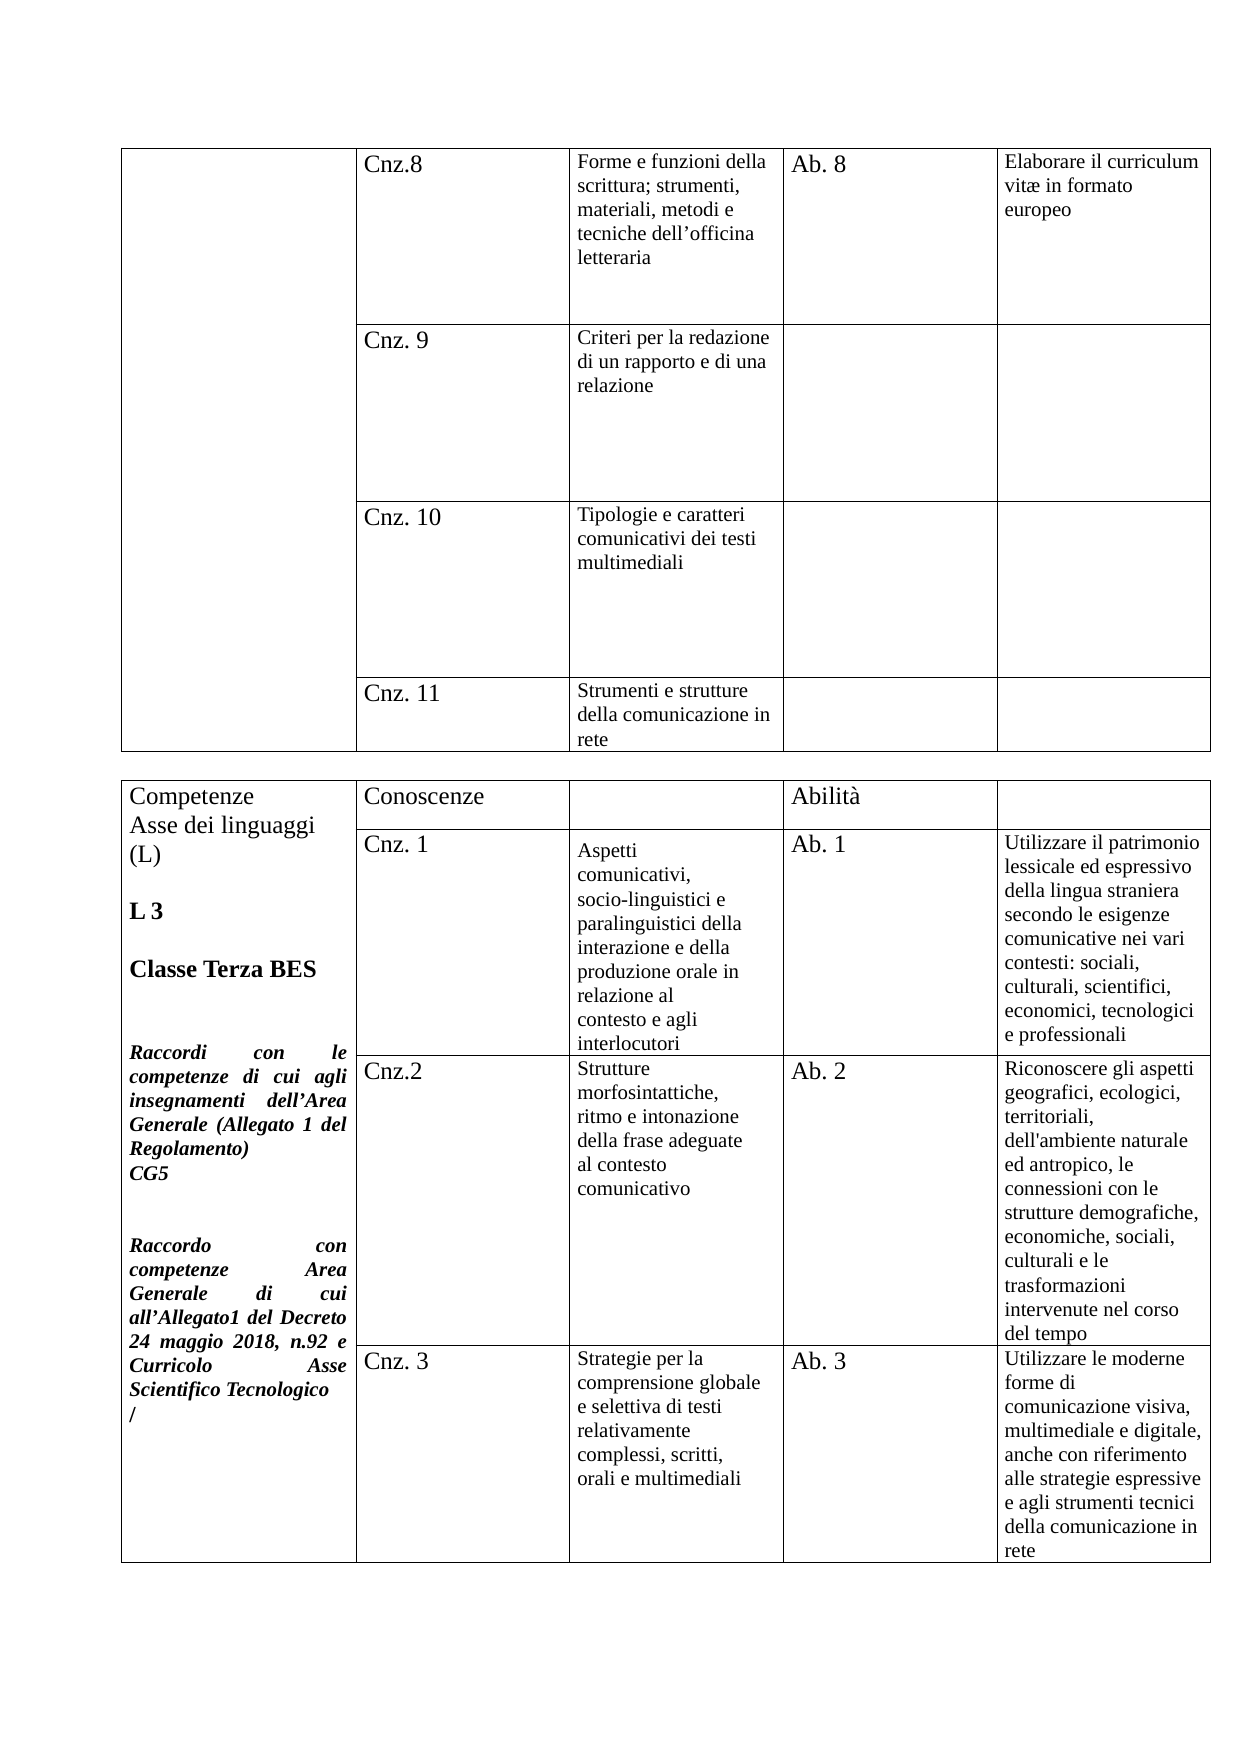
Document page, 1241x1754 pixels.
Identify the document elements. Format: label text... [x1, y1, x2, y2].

table_cell [998, 502, 1210, 677]
table_header Conoscenze [357, 781, 569, 828]
table_header Abilità [784, 781, 997, 828]
table_cell [784, 502, 997, 677]
table_cell Elaborare il curriculum vitæ in formato europeo [998, 149, 1210, 324]
table_cell Tipologie e caratteri comunicativi dei testi multimediali [570, 502, 783, 677]
table_cell Cnz. 10 [357, 502, 569, 677]
table_cell [998, 325, 1210, 501]
table_cell Ab. 3 [784, 1346, 997, 1562]
table_cell [784, 325, 997, 501]
table_cell Cnz.8 [357, 149, 569, 324]
table_cell Ab. 8 [784, 149, 997, 324]
table_cell Cnz. 11 [357, 678, 569, 751]
table_cell Utilizzare il patrimonio lessicale ed espressivo della lingua straniera secondo le esigenze comunicative nei vari contesti: sociali, culturali, scientifici, economici, tecnologici e professionali [998, 830, 1210, 1055]
table_cell Cnz. 3 [357, 1346, 569, 1562]
table_header Competenze Asse dei linguaggi (L) L 3 Classe Terza BES Raccordi con le competenze di cui agli insegnamenti dell’Area Generale (Allegato 1 del Regolamento) CG5 Raccordo con competenze Area Generale di cui all’Allegato1 del Decreto 24 maggio 2018, n.92 e Curricolo Asse Scientifico Tecnologico / [122, 781, 356, 1562]
table_cell Utilizzare le moderne forme di comunicazione visiva, multimediale e digitale, anche con riferimento alle strategie espressive e agli strumenti tecnici della comunicazione in rete [998, 1346, 1210, 1562]
table_header [570, 781, 783, 828]
table_cell Cnz. 1 [357, 830, 569, 1055]
table_cell Cnz. 9 [357, 325, 569, 501]
table_cell Forme e funzioni della scrittura; strumenti, materiali, metodi e tecniche dell’officina letteraria [570, 149, 783, 324]
table_cell Aspetti comunicativi, socio-linguistici e paralinguistici della interazione e della produzione orale in relazione al contesto e agli interlocutori [570, 830, 783, 1055]
table_cell Strumenti e strutture della comunicazione in rete [570, 678, 783, 751]
table_cell [784, 678, 997, 751]
table_cell Strutture morfosintattiche, ritmo e intonazione della frase adeguate al contesto comunicativo [570, 1056, 783, 1345]
table_cell Riconoscere gli aspetti geografici, ecologici, territoriali, dell'ambiente naturale ed antropico, le connessioni con le strutture demografiche, economiche, sociali, culturali e le trasformazioni intervenute nel corso del tempo [998, 1056, 1210, 1345]
table_cell [998, 678, 1210, 751]
table_header [998, 781, 1210, 828]
table_cell Ab. 1 [784, 830, 997, 1055]
table_cell Strategie per la comprensione globale e selettiva di testi relativamente complessi, scritti, orali e multimediali [570, 1346, 783, 1562]
table_cell Cnz.2 [357, 1056, 569, 1345]
table_cell Criteri per la redazione di un rapporto e di una relazione [570, 325, 783, 501]
table_cell Ab. 2 [784, 1056, 997, 1345]
